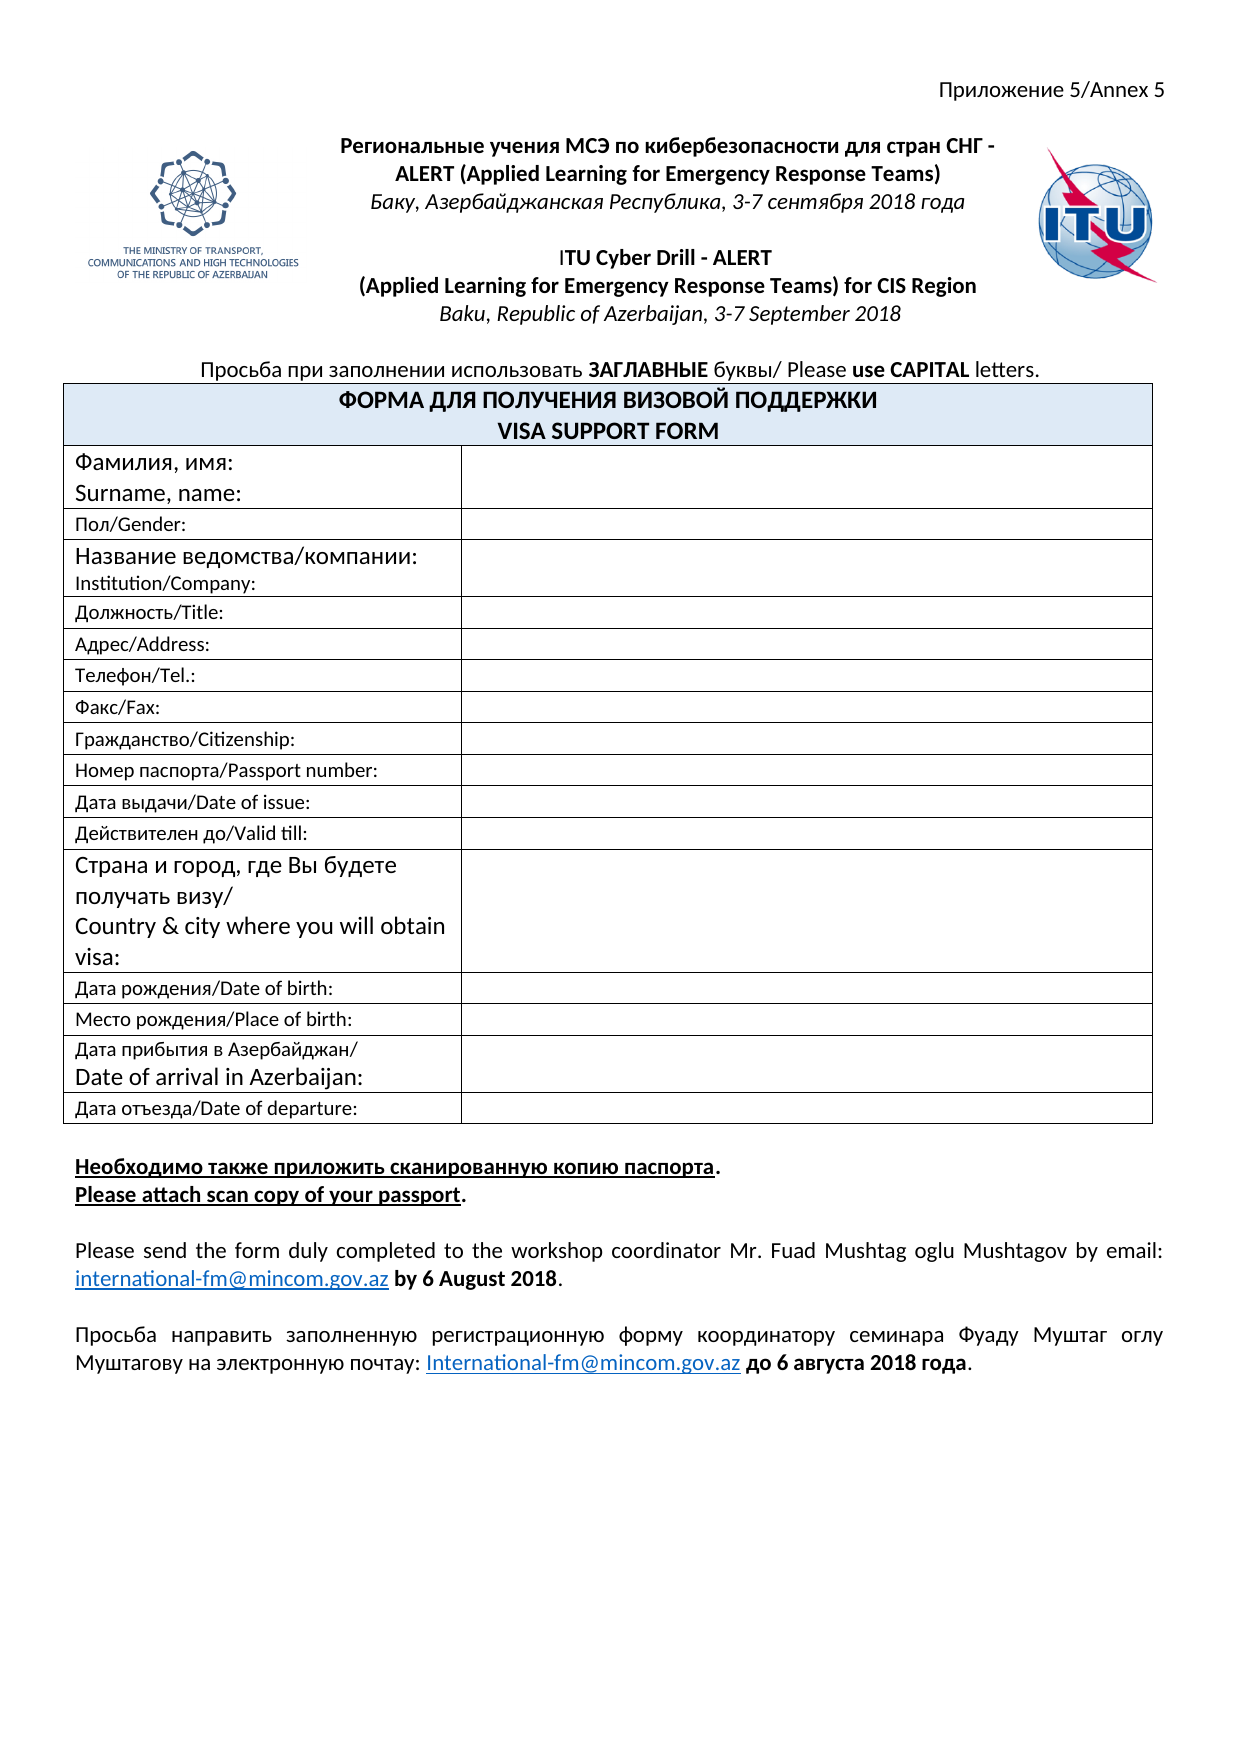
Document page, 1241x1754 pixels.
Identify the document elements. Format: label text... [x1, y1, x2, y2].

table_cell Название ведомства/компании: Institution/Company: [64, 540, 461, 596]
table_cell Дата рождения/Date of birth: [64, 973, 461, 1003]
table_cell [462, 597, 1152, 627]
table_cell [462, 540, 1152, 596]
table_header ФОРМА ДЛЯ ПОЛУЧЕНИЯ ВИЗОВОЙ ПОДДЕРЖКИ VISA SUPPORT FORM [64, 384, 1152, 445]
table_cell Номер паспорта/Passport number: [64, 755, 461, 785]
table_header [64, 103, 318, 327]
text Please attach scan copy of your passport. [75, 1180, 1165, 1208]
table_cell [462, 723, 1152, 754]
picture [1037, 147, 1158, 283]
table_cell [462, 1004, 1152, 1035]
table_cell [462, 755, 1152, 785]
table_cell [462, 850, 1152, 972]
text Необходимо также приложить сканированную копию паспорта. [75, 1152, 1165, 1180]
table_cell Действителен до/Valid till: [64, 818, 461, 848]
table_cell Адрес/Address: [64, 629, 461, 659]
table_cell [462, 660, 1152, 691]
table_cell Должность/Title: [64, 597, 461, 627]
table_cell [462, 446, 1152, 507]
table_cell Дата отъезда/Date of departure: [64, 1093, 461, 1123]
table_cell [462, 818, 1152, 848]
picture [75, 147, 307, 283]
table_header Региональные учения МСЭ по кибербезопасности для стран СНГ - ALERT (Applied Learning for Emergency Response Teams) Баку, Азербайджанская Республика, 3-7 сентября 2018 года ITU Cyber Drill - ALERT (Applied Learning for Emergency Response Teams) for CIS Region Baku, Republic of Azerbaijan, 3-7 September 2018 [318, 103, 1018, 327]
table_cell Пол/Gender: [64, 509, 461, 539]
table_cell Телефон/Tel.: [64, 660, 461, 691]
table_cell Факс/Fax: [64, 692, 461, 722]
table_cell [462, 1093, 1152, 1123]
table_cell Страна и город, где Вы будете получать визу/ Country & city where you will obtain visa: [64, 850, 461, 972]
table_cell Дата прибытия в Азербайджан/ Date of arrival in Azerbaijan: [64, 1036, 461, 1092]
text Просьба направить заполненную регистрационную форму координатору семинара Фуаду Муштаг оглу Муштагову на электронную почтау: International-fm@mincom.gov.az до 6 августа 2018 года. [75, 1320, 1165, 1376]
table_cell [462, 692, 1152, 722]
text Please send the form duly completed to the workshop coordinator Mr. Fuad Mushtag oglu Mushtagov by email: international-fm@mincom.gov.az by 6 August 2018. [75, 1236, 1165, 1292]
table_cell Фамилия, имя: Surname, name: [64, 446, 461, 507]
table_cell [462, 786, 1152, 817]
table_cell Дата выдачи/Date of issue: [64, 786, 461, 817]
table_header [1018, 103, 1176, 327]
table_cell [462, 509, 1152, 539]
table_cell [462, 629, 1152, 659]
table_cell Место рождения/Place of birth: [64, 1004, 461, 1035]
table_cell Гражданство/Citizenship: [64, 723, 461, 754]
table_cell [462, 973, 1152, 1003]
text Просьба при заполнении использовать ЗАГЛАВНЫЕ буквы/ Please use CAPITAL letters. [75, 355, 1165, 383]
table_cell [462, 1036, 1152, 1092]
